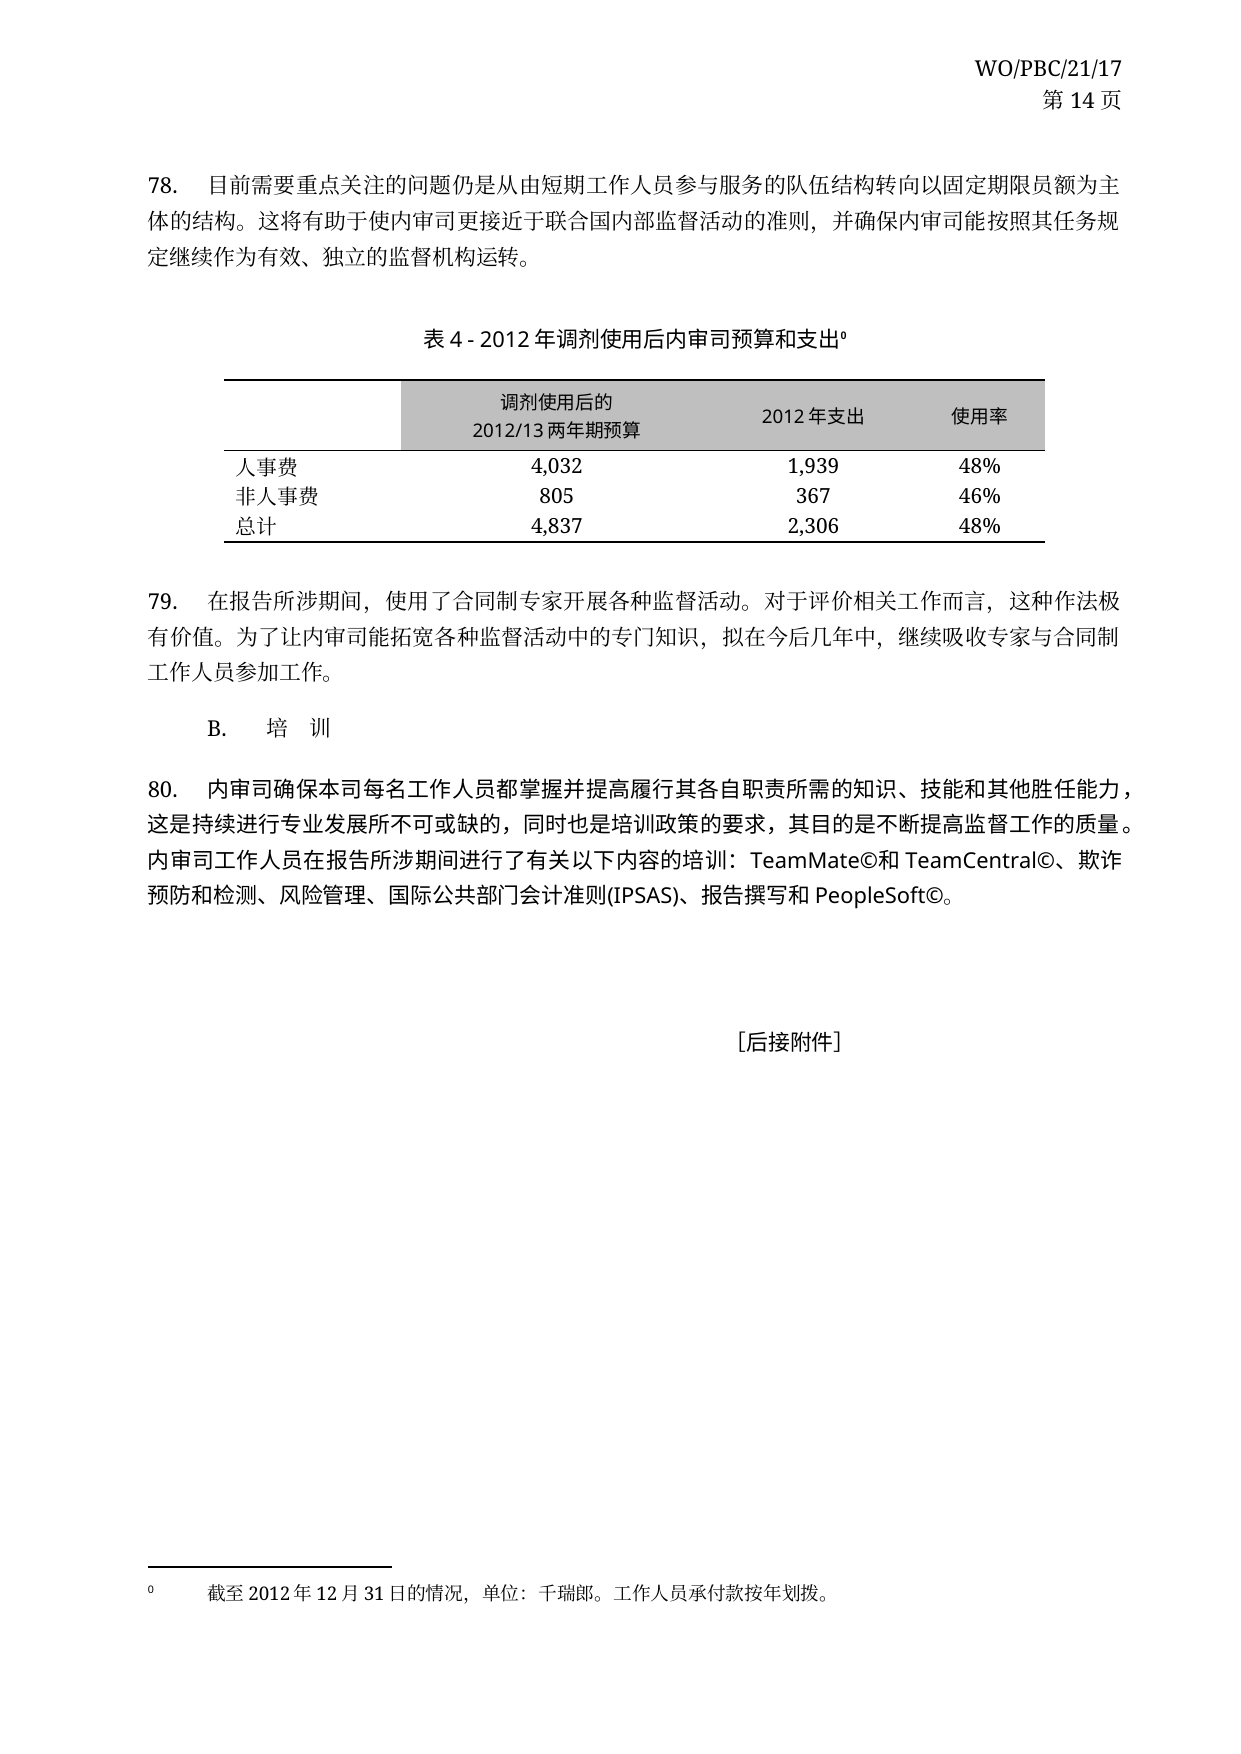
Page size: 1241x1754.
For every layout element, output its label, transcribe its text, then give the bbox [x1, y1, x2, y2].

list 在报告所涉期间，使用了合同制专家开展各种监督活动。对于评价相关工作而言，这种作法极有价值。为了让内审司能拓宽各种监督活动中的专门知识，拟在今后几年中，继续吸收专家与合同制工作人员参加工作。 [148, 580, 1122, 687]
table_cell 总计 [224, 511, 401, 541]
table_cell 805 [401, 481, 712, 511]
table_cell 非人事费 [224, 481, 401, 511]
table_cell 367 [712, 481, 914, 511]
list 目前需要重点关注的问题仍是从由短期工作人员参与服务的队伍结构转向以固定期限员额为主体的结构。这将有助于使内审司更接近于联合国内部监督活动的准则，并确保内审司能按照其任务规定继续作为有效、独立的监督机构运转。 [148, 165, 1122, 271]
text 表4 - 2012年调剂使用后内审司预算和支出 [148, 322, 1122, 353]
table_cell 1,939 [712, 451, 914, 481]
table_cell 4,032 [401, 451, 712, 481]
subtitle B. 培 训 [207, 712, 1122, 743]
list 内审司确保本司每名工作人员都掌握并提高履行其各自职责所需的知识、技能和其他胜任能力，这是持续进行专业发展所不可或缺的，同时也是培训政策的要求，其目的是不断提高监督工作的质量。内审司工作人员在报告所涉期间进行了有关以下内容的培训：TeamMate©和TeamCentral©、欺诈预防和检测、风险管理、国际公共部门会计准则(IPSAS)、报告撰写和PeopleSoft©。 [148, 768, 1122, 910]
table_header 调剂使用后的 2012/13两年期预算 [401, 381, 712, 450]
table_cell 4,837 [401, 511, 712, 541]
text ［后接附件］ [724, 1021, 1122, 1056]
table_cell 48% [914, 451, 1045, 481]
table_header 2012年支出 [712, 381, 914, 450]
table_header 使用率 [914, 381, 1045, 450]
table_cell 46% [914, 481, 1045, 511]
table_cell 48% [914, 511, 1045, 541]
table_cell 人事费 [224, 451, 401, 481]
table_header [224, 381, 401, 450]
table_cell 2,306 [712, 511, 914, 541]
